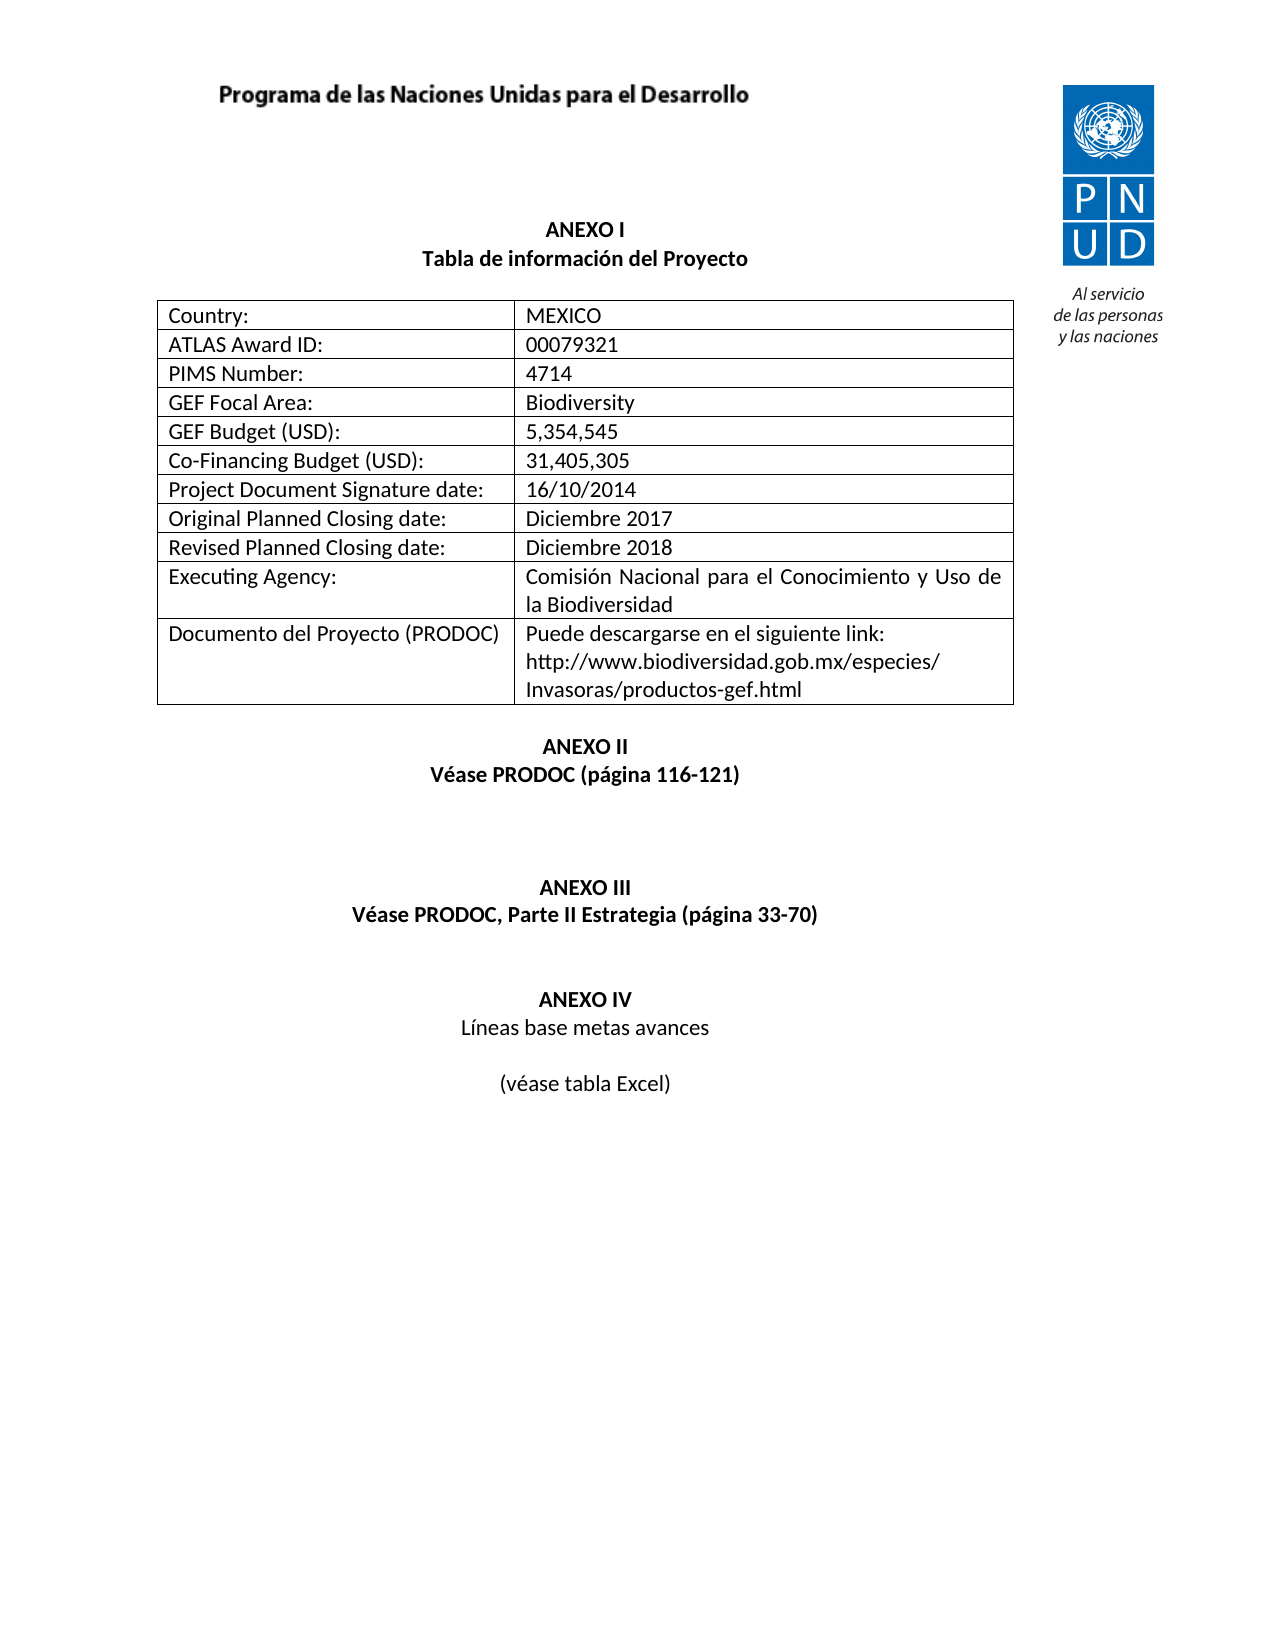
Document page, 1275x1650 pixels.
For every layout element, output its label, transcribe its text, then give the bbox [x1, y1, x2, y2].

text ANEXO IV [150, 985, 1020, 1013]
table_cell ATLAS Award ID: [158, 330, 514, 358]
table_cell GEF Budget (USD): [158, 417, 514, 445]
table_cell Documento del Proyecto (PRODOC) [158, 619, 514, 703]
table_cell 31,405,305 [515, 446, 1013, 474]
table_cell Biodiversity [515, 388, 1013, 416]
table_cell Puede descargarse en el siguiente link: http://www.biodiversidad.gob.mx/especies/Invasoras/productos-gef.html [515, 619, 1013, 703]
text ANEXO III [150, 873, 1020, 901]
text Véase PRODOC, Parte II Estrategia (página 33-70) [150, 901, 1020, 929]
table_cell 5,354,545 [515, 417, 1013, 445]
table_cell 4714 [515, 359, 1013, 387]
picture [216, 81, 753, 112]
picture [1054, 85, 1163, 346]
text Líneas base metas avances [150, 1013, 1020, 1041]
table_cell Executing Agency: [158, 562, 514, 618]
text ANEXO II [150, 732, 1020, 761]
table_header Country: [158, 301, 514, 329]
table_cell Revised Planned Closing date: [158, 533, 514, 561]
table_header MEXICO [515, 301, 1013, 329]
text (véase tabla Excel) [150, 1069, 1020, 1097]
table_cell 16/10/2014 [515, 475, 1013, 503]
text Véase PRODOC (página 116-121) [150, 761, 1020, 788]
table_cell PIMS Number: [158, 359, 514, 387]
text Tabla de información del Proyecto [150, 244, 1020, 272]
table_cell Comisión Nacional para el Conocimiento y Uso de la Biodiversidad [515, 562, 1013, 618]
table_cell GEF Focal Area: [158, 388, 514, 416]
table_cell Diciembre 2018 [515, 533, 1013, 561]
table_cell Original Planned Closing date: [158, 504, 514, 532]
table_cell Diciembre 2017 [515, 504, 1013, 532]
table_cell Co-Financing Budget (USD): [158, 446, 514, 474]
table_cell Project Document Signature date: [158, 475, 514, 503]
subtitle ANEXO I [150, 216, 1020, 244]
table_cell 00079321 [515, 330, 1013, 358]
